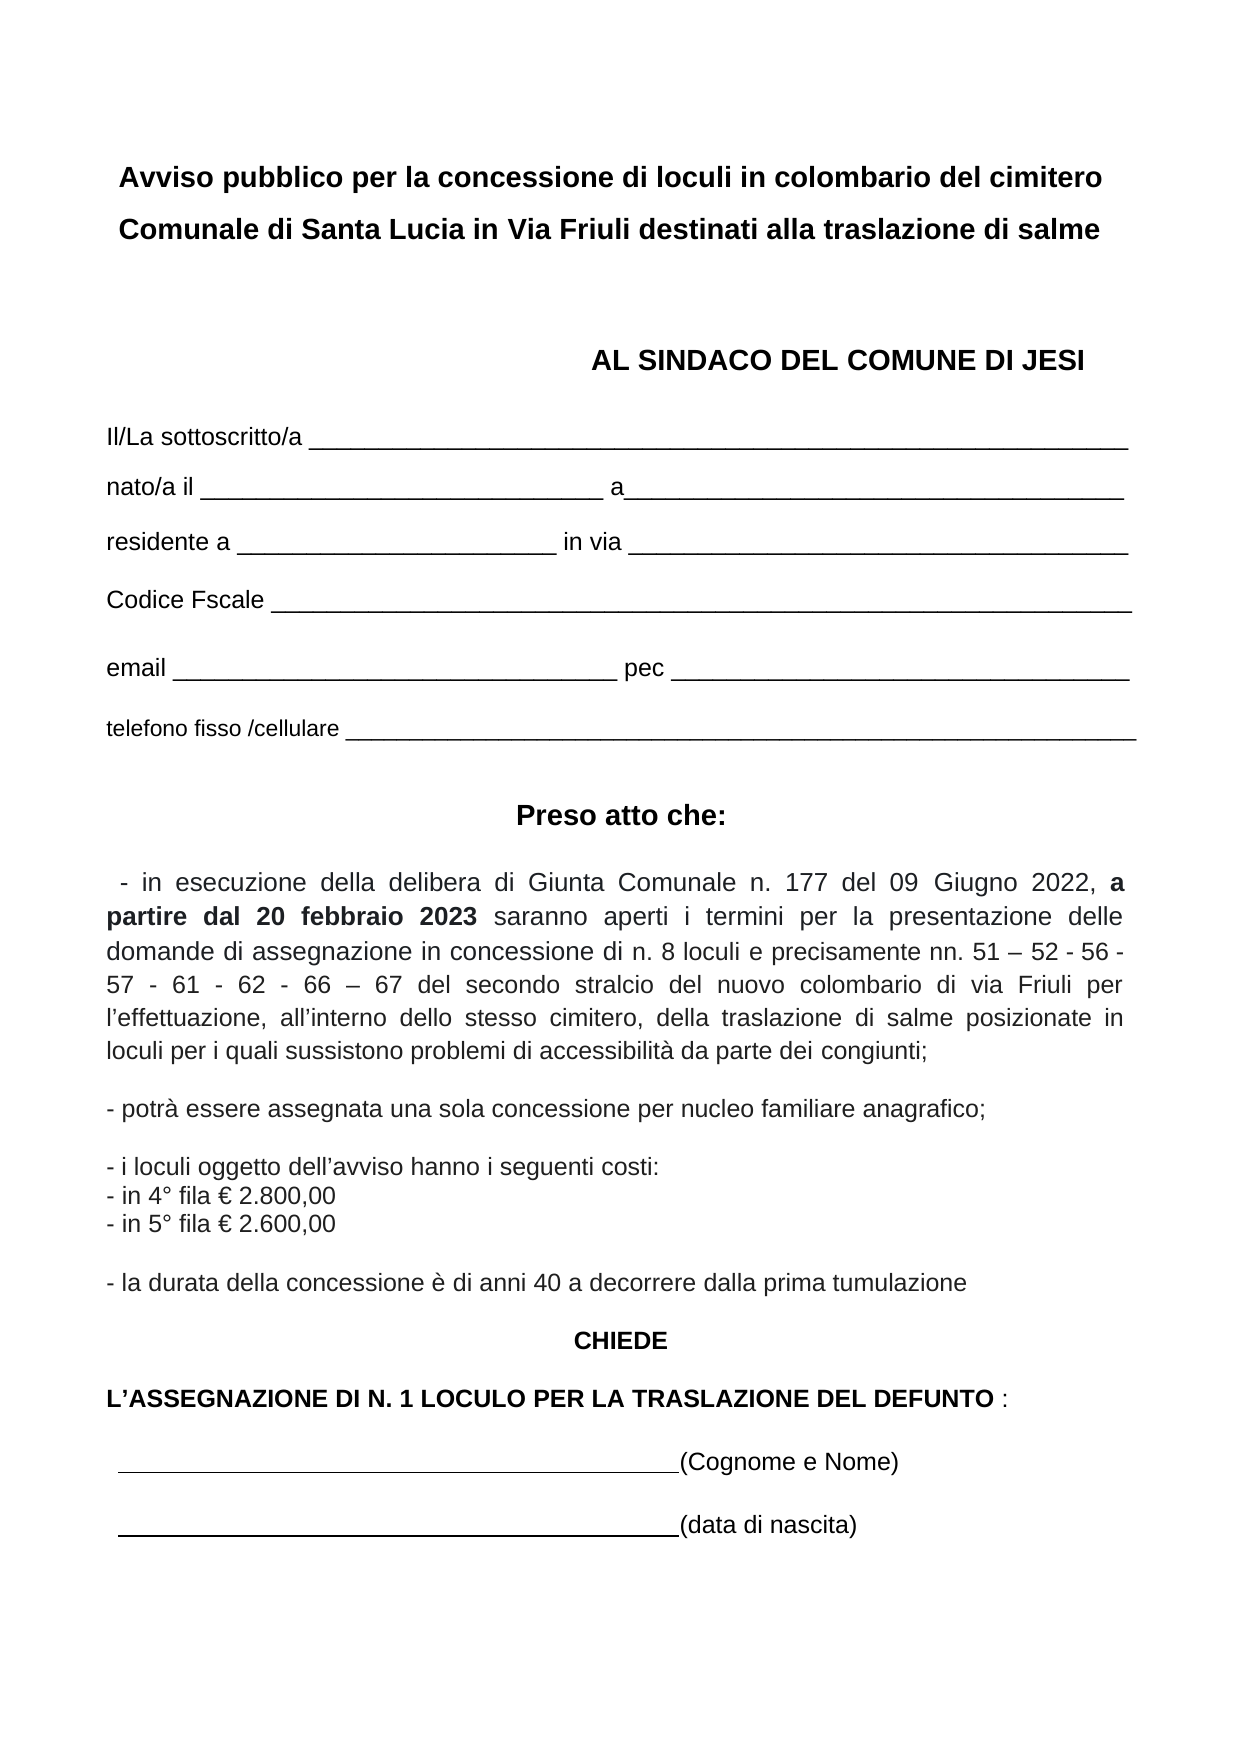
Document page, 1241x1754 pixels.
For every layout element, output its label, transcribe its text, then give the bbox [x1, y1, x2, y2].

list - in 5° ﬁla € 2.600,00 [106, 1209, 1136, 1238]
text Il/La sottoscritto/a ___________________________________________________________ [106, 422, 1136, 451]
list - i loculi oggetto dell’avviso hanno i seguenti costi: [106, 1152, 1136, 1181]
subtitle AL SINDACO DEL COMUNE DI JESI [591, 343, 1136, 377]
list - la durata della concessione è di anni 40 a decorrere dalla prima tumulazione [106, 1268, 1136, 1296]
list - in esecuzione della delibera di Giunta Comunale n. 177 del 09 Giugno 2022, a partire dal 20 febbraio 2023 saranno aperti i termini per la presentazione delle domande di assegnazione in concessione di n. 8 loculi e precisamente nn. 51 – 52 - 56 - 57 - 61 - 62 - 66 – 67 del secondo stralcio del nuovo colombario di via Friuli per l’effettuazione, all’interno dello stesso cimitero, della traslazione di salme posizionate in loculi per i quali sussistono problemi di accessibilità da parte dei congiunti; [106, 867, 1124, 1065]
text (data di nascita) [118, 1510, 1136, 1539]
text residente a _______________________ in via ____________________________________ [106, 527, 1136, 556]
list - potrà essere assegnata una sola concessione per nucleo familiare anagraﬁco; [106, 1093, 1136, 1122]
subtitle Preso atto che: [106, 798, 1136, 832]
text telefono ﬁsso /cellulare ______________________________________________________________ [106, 715, 1136, 741]
subtitle CHIEDE [199, 1326, 1042, 1354]
list - in 4° ﬁla € 2.800,00 [106, 1181, 1136, 1209]
text Codice Fscale ______________________________________________________________ [106, 585, 1136, 614]
text nato/a il _____________________________ a____________________________________ [106, 472, 1136, 500]
text (Cognome e Nome) [118, 1447, 1136, 1476]
title Avviso pubblico per la concessione di loculi in colombario del cimitero Comunale di Santa Lucia in Via Friuli destinati alla traslazione di salme [118, 146, 1136, 250]
text email ________________________________ pec _________________________________ [106, 653, 1136, 682]
text L’ASSEGNAZIONE DI N. 1 LOCULO PER LA TRASLAZIONE DEL DEFUNTO : [106, 1384, 1136, 1412]
